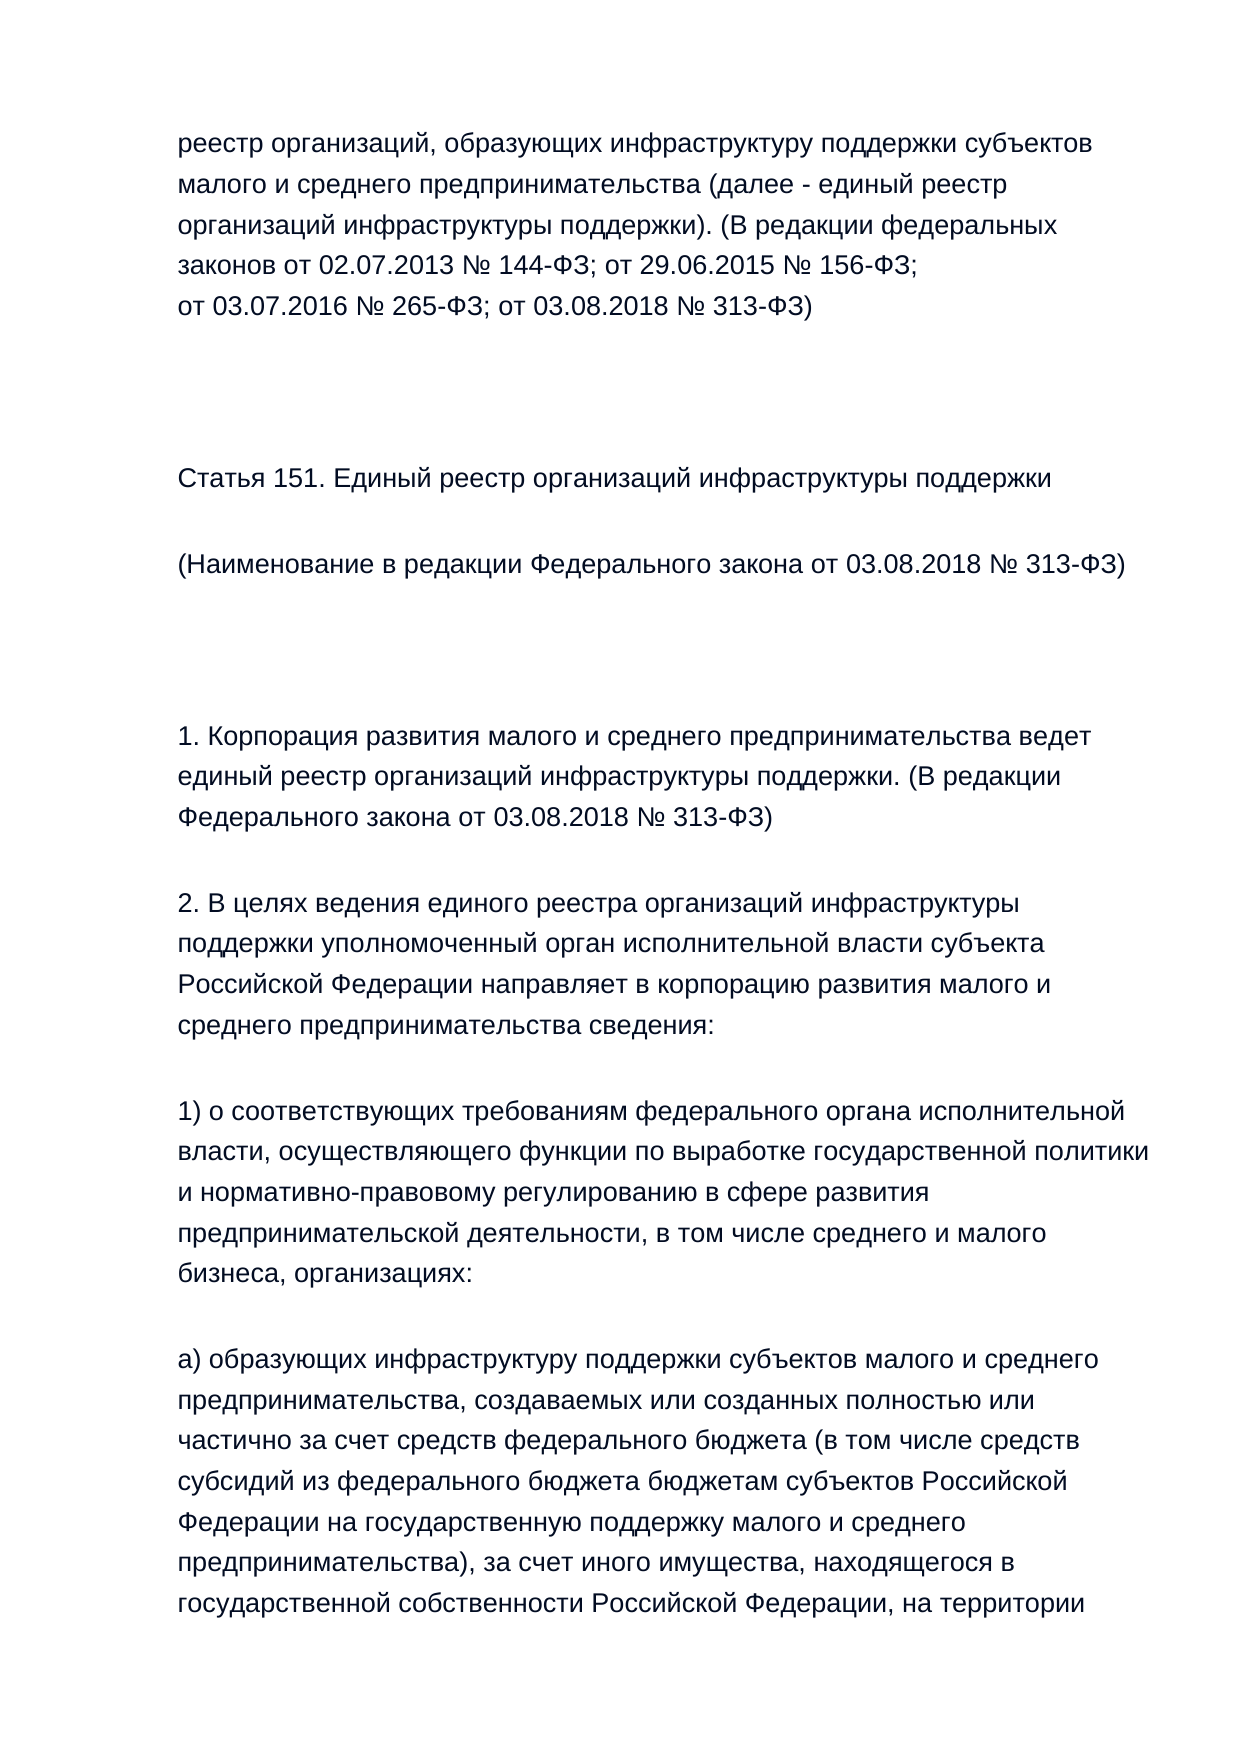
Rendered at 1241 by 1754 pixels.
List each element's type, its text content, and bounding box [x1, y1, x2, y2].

text 2. В целях ведения единого реестра организаций инфраструктуры поддержки уполномоченный орган исполнительной власти субъекта Российской Федерации направляет в корпорацию развития малого и среднего предпринимательства сведения: [177, 877, 1152, 1040]
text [177, 118, 1152, 321]
text 1. Корпорация развития малого и среднего предпринимательства ведет единый реестр организаций инфраструктуры поддержки. (В редакции Федерального закона от 03.08.2018 № 313-ФЗ) [177, 710, 1152, 832]
text Статья 151. Единый реестр организаций инфраструктуры поддержки [177, 452, 1152, 493]
text 1) о соответствующих требованиям федерального органа исполнительной власти, осуществляющего функции по выработке государственной политики и нормативно-правовому регулированию в сфере развития предпринимательской деятельности, в том числе среднего и малого бизнеса, организациях: [177, 1085, 1152, 1288]
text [177, 1334, 1152, 1618]
text (Наименование в редакции Федерального закона от 03.08.2018 № 313-ФЗ) [177, 538, 1152, 579]
